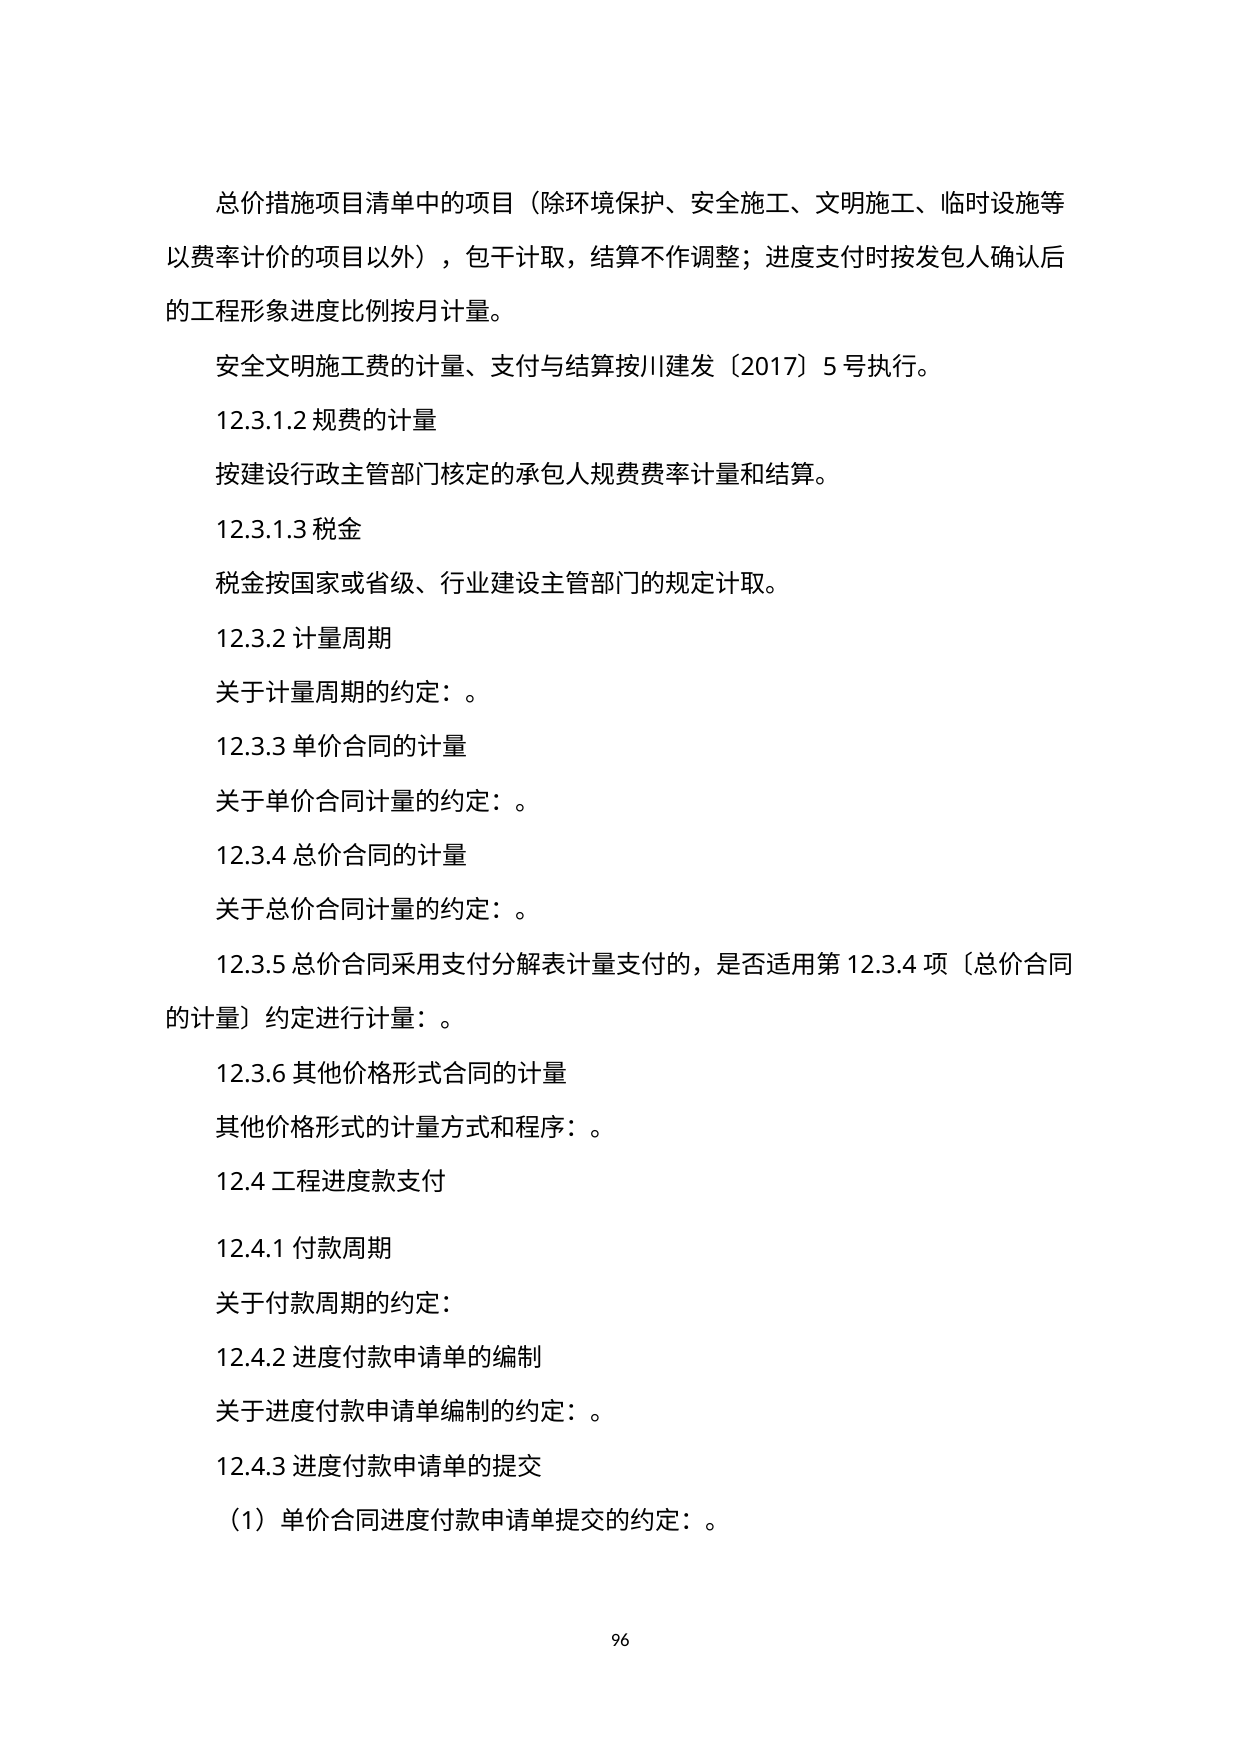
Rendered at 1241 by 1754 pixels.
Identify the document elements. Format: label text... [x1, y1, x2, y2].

text 12.3.3 单价合同的计量 [165, 727, 1075, 763]
text 关于总价合同计量的约定：。 [165, 890, 1075, 926]
text 关于计量周期的约定：。 [165, 672, 1075, 709]
text （1）单价合同进度付款申请单提交的约定：。 [165, 1501, 1075, 1537]
text 12.4.3 进度付款申请单的提交 [165, 1446, 1075, 1482]
text 12.3.1.2规费的计量 [165, 401, 1075, 437]
text 总价措施项目清单中的项目（除环境保护、安全施工、文明施工、临时设施等以费率计价的项目以外），包干计取，结算不作调整；进度支付时按发包人确认后的工程形象进度比例按月计量。 [165, 183, 1075, 328]
text 12.4.1 付款周期 [165, 1229, 1075, 1265]
text 关于付款周期的约定： [165, 1283, 1075, 1319]
text 其他价格形式的计量方式和程序：。 [165, 1107, 1075, 1144]
text 关于进度付款申请单编制的约定：。 [165, 1392, 1075, 1428]
text 按建设行政主管部门核定的承包人规费费率计量和结算。 [165, 455, 1075, 491]
text 12.4 工程进度款支付 [165, 1162, 1075, 1198]
text 12.4.2 进度付款申请单的编制 [165, 1337, 1075, 1374]
text 安全文明施工费的计量、支付与结算按川建发〔2017〕5号执行。 [165, 346, 1075, 382]
text 12.3.2 计量周期 [165, 618, 1075, 654]
text 12.3.5总价合同采用支付分解表计量支付的，是否适用第12.3.4 项〔总价合同的计量〕约定进行计量：。 [165, 944, 1075, 1035]
text 12.3.6 其他价格形式合同的计量 [165, 1053, 1075, 1089]
text 关于单价合同计量的约定：。 [165, 781, 1075, 817]
text 税金按国家或省级、行业建设主管部门的规定计取。 [165, 564, 1075, 600]
text 12.3.1.3税金 [165, 509, 1075, 546]
text 12.3.4 总价合同的计量 [165, 836, 1075, 872]
